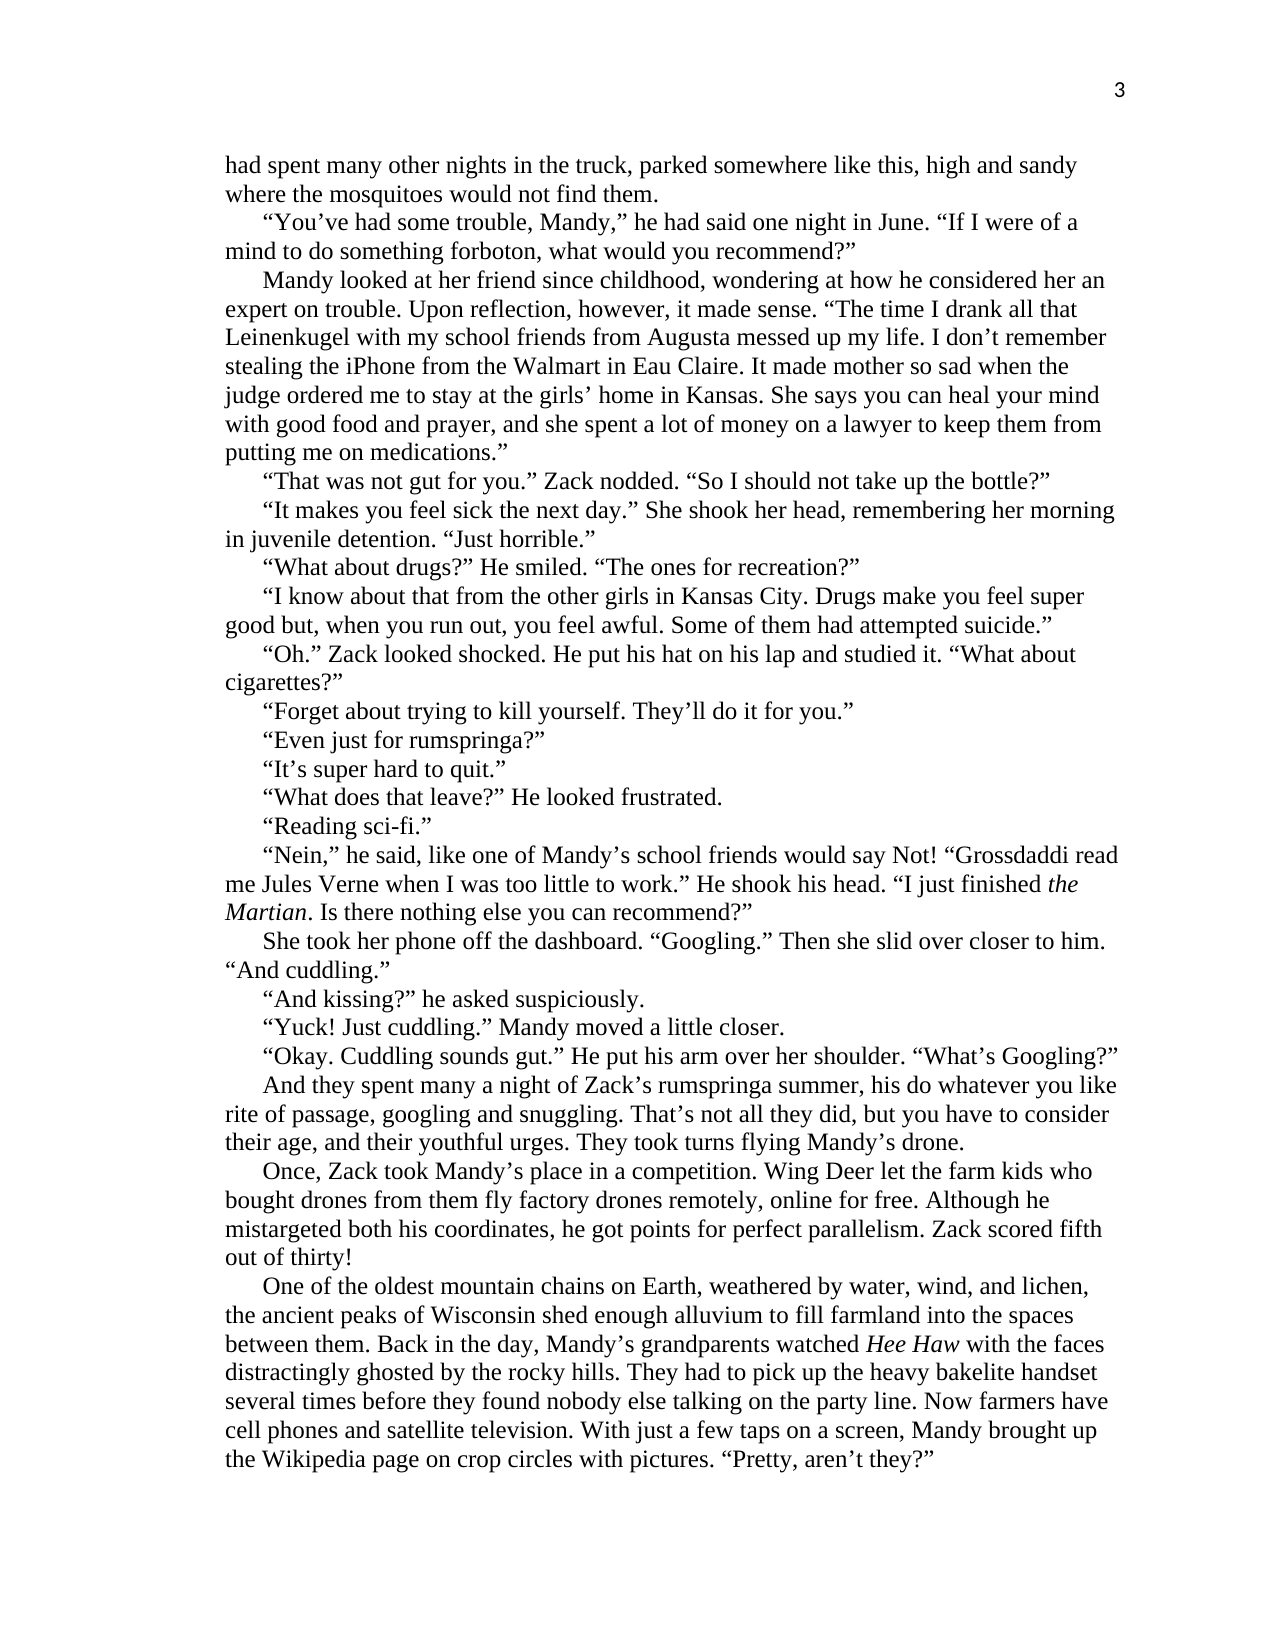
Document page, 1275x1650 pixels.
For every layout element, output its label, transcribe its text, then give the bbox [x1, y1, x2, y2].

text “What does that leave?” He looked frustrated. [225, 782, 1125, 811]
text “Okay. Cuddling sounds gut.” He put his arm over her shoulder. “What’s Googling?” [225, 1041, 1125, 1070]
text “I know about that from the other girls in Kansas City. Drugs make you feel super good but, when you run out, you feel awful. Some of them had attempted suicide.” [225, 581, 1125, 639]
text Once, Zack took Mandy’s place in a competition. Wing Deer let the farm kids who bought drones from them fly factory drones remotely, online for free. Although he mistargeted both his coordinates, he got points for perfect parallelism. Zack scored fifth out of thirty! [225, 1156, 1125, 1271]
text One of the oldest mountain chains on Earth, weathered by water, wind, and lichen, the ancient peaks of Wisconsin shed enough alluvium to fill farmland into the spaces between them. Back in the day, Mandy’s grandparents watched Hee Haw with the faces distractingly ghosted by the rocky hills. They had to pick up the heavy bakelite handset several times before they found nobody else talking on the party line. Now farmers have cell phones and satellite television. With just a few taps on a screen, Mandy brought up the Wikipedia page on crop circles with pictures. “Pretty, aren’t they?” [225, 1271, 1125, 1472]
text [225, 150, 1125, 207]
text “Forget about trying to kill yourself. They’ll do it for you.” [225, 696, 1125, 725]
text She took her phone off the dashboard. “Googling.” Then she slid over closer to him. “And cuddling.” [225, 926, 1125, 984]
text “It makes you feel sick the next day.” She shook her head, remembering her morning in juvenile detention. “Just horrible.” [225, 495, 1125, 552]
text “Nein,” he said, like one of Mandy’s school friends would say Not! “Grossdaddi read me Jules Verne when I was too little to work.” He shook his head. “I just finished the Martian. Is there nothing else you can recommend?” [225, 840, 1125, 926]
text “That was not gut for you.” Zack nodded. “So I should not take up the bottle?” [225, 466, 1125, 495]
text “And kissing?” he asked suspiciously. [225, 984, 1125, 1012]
text “Yuck! Just cuddling.” Mandy moved a little closer. [225, 1012, 1125, 1041]
text “What about drugs?” He smiled. “The ones for recreation?” [225, 552, 1125, 581]
text And they spent many a night of Zack’s rumspringa summer, his do whatever you like rite of passage, googling and snuggling. That’s not all they did, but you have to consider their age, and their youthful urges. They took turns flying Mandy’s drone. [225, 1070, 1125, 1156]
text “Even just for rumspringa?” [225, 725, 1125, 754]
text “Oh.” Zack looked shocked. He put his hat on his lap and studied it. “What about cigarettes?” [225, 639, 1125, 696]
text Mandy looked at her friend since childhood, wondering at how he considered her an expert on trouble. Upon reflection, however, it made sense. “The time I drank all that Leinenkugel with my school friends from Augusta messed up my life. I don’t remember stealing the iPhone from the Walmart in Eau Claire. It made mother so sad when the judge ordered me to stay at the girls’ home in Kansas. She says you can heal your mind with good food and prayer, and she spent a lot of money on a lawyer to keep them from putting me on medications.” [225, 265, 1125, 466]
text “You’ve had some trouble, Mandy,” he had said one night in June. “If I were of a mind to do something forboton, what would you recommend?” [225, 207, 1125, 265]
text “Reading sci-fi.” [225, 811, 1125, 840]
text “It’s super hard to quit.” [225, 754, 1125, 782]
